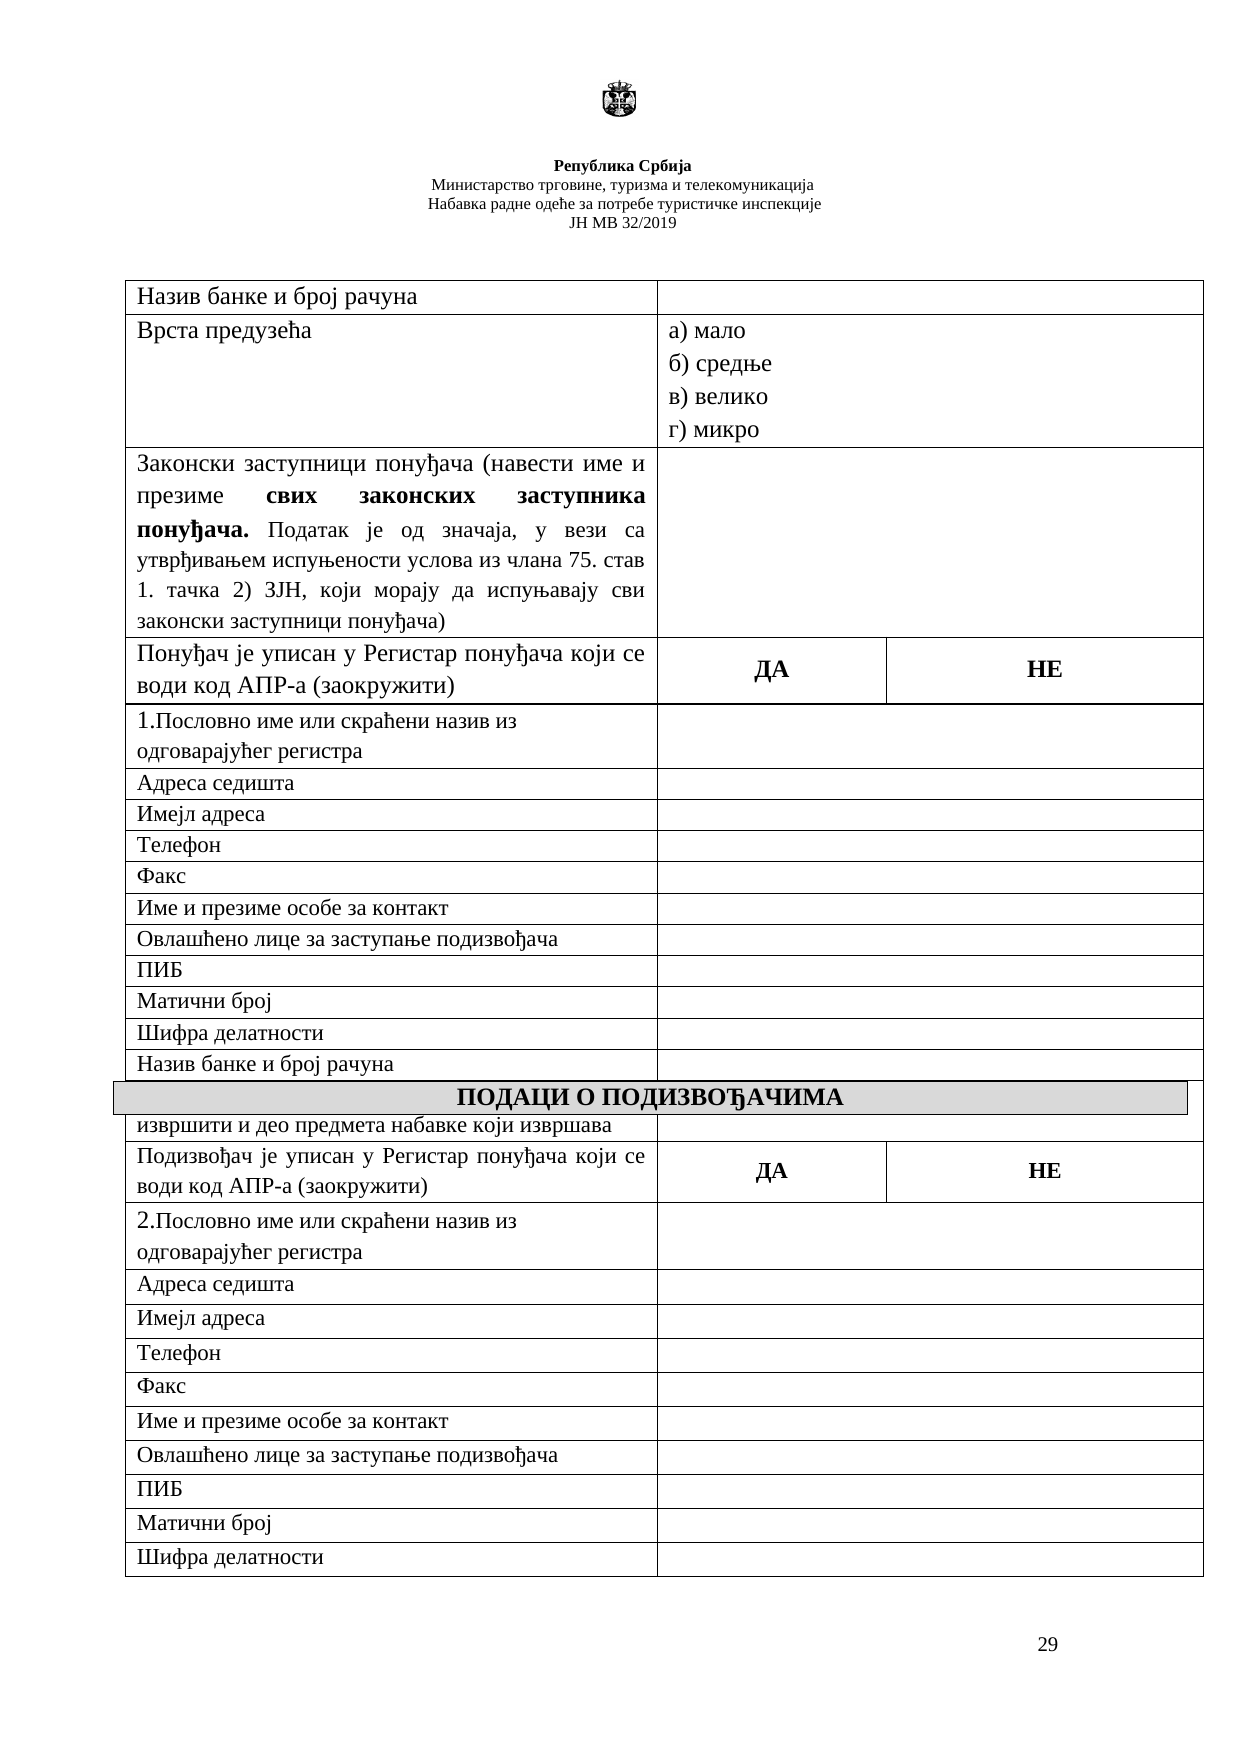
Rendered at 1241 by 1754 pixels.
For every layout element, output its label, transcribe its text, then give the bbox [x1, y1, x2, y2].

table_cell [658, 800, 1203, 830]
table_cell ПИБ [126, 1475, 657, 1508]
table_cell [658, 1441, 1203, 1474]
table_header [658, 705, 1203, 767]
table_cell [658, 925, 1203, 955]
table_cell [658, 1509, 1203, 1542]
table_cell [658, 1407, 1203, 1440]
table_cell Проценат укупне вредности набавке који ће извршити и део предмета набавке који извршава [126, 1115, 657, 1141]
table_cell НЕ [887, 1142, 1203, 1202]
table_cell [658, 769, 1203, 799]
table_cell [658, 1050, 1203, 1080]
table_cell Понуђач је уписан у Регистар понуђача који се води код АПР-а (заокружити) [126, 638, 657, 703]
table_cell [658, 281, 1203, 314]
table_cell НЕ [887, 638, 1203, 703]
table_cell Телефон [126, 1339, 657, 1372]
table_cell Назив банке и број рачуна [126, 1050, 657, 1080]
table_cell [658, 831, 1203, 861]
table_cell [658, 894, 1203, 924]
table_header ПОДАЦИ О ПОДИЗВОЂАЧИМА [114, 1082, 1187, 1114]
table_cell [658, 1339, 1203, 1372]
table_cell а) мало б) средње в) велико г) микро [658, 315, 1203, 447]
table_cell Овлашћено лице за заступање подизвођача [126, 1441, 657, 1474]
table_cell [658, 1081, 1203, 1141]
table_cell ДА [658, 638, 886, 703]
table_cell [658, 1475, 1203, 1508]
table_cell [658, 956, 1203, 986]
table_cell Адреса седишта [126, 769, 657, 799]
table_cell Телефон [126, 831, 657, 861]
table_cell Матични број [126, 1509, 657, 1542]
table_cell Подизвођач је уписан у Регистар понуђача који се води код АПР-а (заокружити) [126, 1142, 657, 1202]
table_cell [658, 1203, 1203, 1269]
table_cell [658, 1305, 1203, 1337]
table_cell [658, 1270, 1203, 1303]
table_cell Назив банке и број рачуна [126, 281, 657, 314]
table_cell ДА [658, 1142, 886, 1202]
table_cell [658, 1373, 1203, 1406]
table_cell Име и презиме особе за контакт [126, 894, 657, 924]
table_cell [658, 1019, 1203, 1049]
table_cell Овлашћено лице за заступање подизвођача [126, 925, 657, 955]
table_cell [658, 448, 1203, 637]
table_cell Имејл адреса [126, 800, 657, 830]
table_cell Шифра делатности [126, 1019, 657, 1049]
table_cell [658, 1543, 1203, 1576]
table_cell Законски заступници понуђача (навести име и презиме свих законских заступника понуђача. Податак је од значаја, у вези са утврђивањем испуњености услова из члана 75. став 1. тачка 2) ЗЈН, који морају да испуњавају сви законски заступници понуђача) [126, 448, 657, 637]
table_cell 2.Пословно име или скраћени назив из одговарајућег регистра [126, 1203, 657, 1269]
table_cell Шифра делатности [126, 1543, 657, 1576]
table_cell [658, 862, 1203, 892]
table_header 1.Пословно име или скраћени назив из одговарајућег регистра [126, 705, 657, 767]
table_cell Факс [126, 862, 657, 892]
table_cell Факс [126, 1373, 657, 1406]
table_cell Матични број [126, 987, 657, 1017]
table_cell [658, 987, 1203, 1017]
table_cell ПИБ [126, 956, 657, 986]
table_cell Имејл адреса [126, 1305, 657, 1337]
table_cell Врста предузећа [126, 315, 657, 447]
table_cell Адреса седишта [126, 1270, 657, 1303]
table_cell Име и презиме особе за контакт [126, 1407, 657, 1440]
